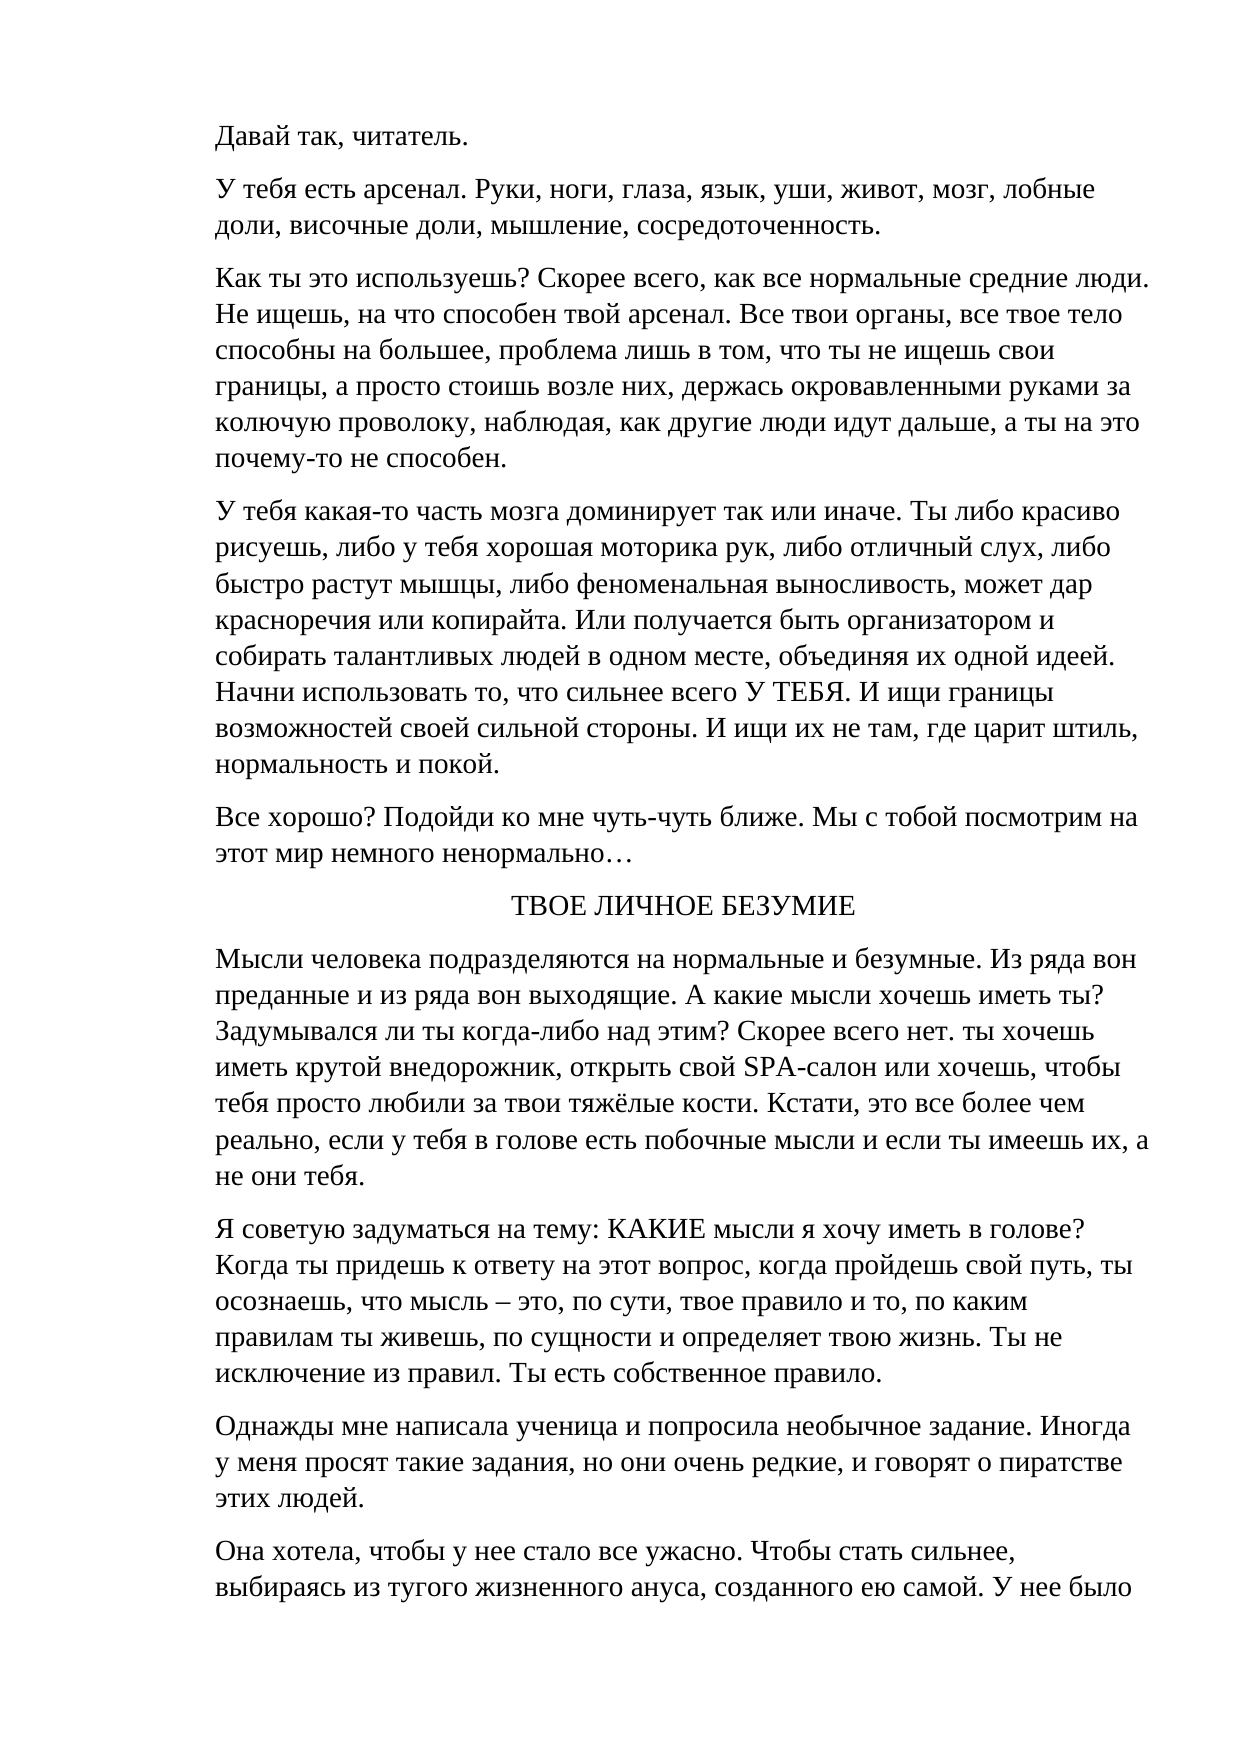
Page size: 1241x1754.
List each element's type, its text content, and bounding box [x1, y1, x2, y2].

text Как ты это используешь? Скорее всего, как все нормальные средние люди. Не ищешь, на что способен твой арсенал. Все твои органы, все твое тело способны на большее, проблема лишь в том, что ты не ищешь свои границы, а просто стоишь возле них, держась окровавленными руками за колючую проволоку, наблюдая, как другие люди идут дальше, а ты на это почему-то не способен. [215, 260, 1152, 474]
text ТВОЕ ЛИЧНОЕ БЕЗУМИЕ [215, 888, 1152, 922]
text Однажды мне написала ученица и попросила необычное задание. Иногда у меня просят такие задания, но они очень редкие, и говорят о пиратстве этих людей. [215, 1408, 1152, 1514]
text Все хорошо? Подойди ко мне чуть-чуть ближе. Мы с тобой посмотрим на этот мир немного ненормально… [215, 799, 1152, 869]
text У тебя есть арсенал. Руки, ноги, глаза, язык, уши, живот, мозг, лобные доли, височные доли, мышление, сосредоточенность. [215, 171, 1152, 241]
text У тебя какая-то часть мозга доминирует так или иначе. Ты либо красиво рисуешь, либо у тебя хорошая моторика рук, либо отличный слух, либо быстро растут мышцы, либо феноменальная выносливость, может дар красноречия или копирайта. Или получается быть организатором и собирать талантливых людей в одном месте, объединяя их одной идеей. Начни использовать то, что сильнее всего У ТЕБЯ. И ищи границы возможностей своей сильной стороны. И ищи их не там, где царит штиль, нормальность и покой. [215, 493, 1152, 780]
text Я советую задуматься на тему: КАКИЕ мысли я хочу иметь в голове? Когда ты придешь к ответу на этот вопрос, когда пройдешь свой путь, ты осознаешь, что мысль – это, по сути, твое правило и то, по каким правилам ты живешь, по сущности и определяет твою жизнь. Ты не исключение из правил. Ты есть собственное правило. [215, 1211, 1152, 1389]
text Мысли человека подразделяются на нормальные и безумные. Из ряда вон преданные и из ряда вон выходящие. А какие мысли хочешь иметь ты? Задумывался ли ты когда-либо над этим? Скорее всего нет. ты хочешь иметь крутой внедорожник, открыть свой SPA-салон или хочешь, чтобы тебя просто любили за твои тяжёлые кости. Кстати, это все более чем реально, если у тебя в голове есть побочные мысли и если ты имеешь их, а не они тебя. [215, 941, 1152, 1191]
text Давай так, читатель. [215, 118, 1152, 152]
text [215, 1533, 1152, 1603]
